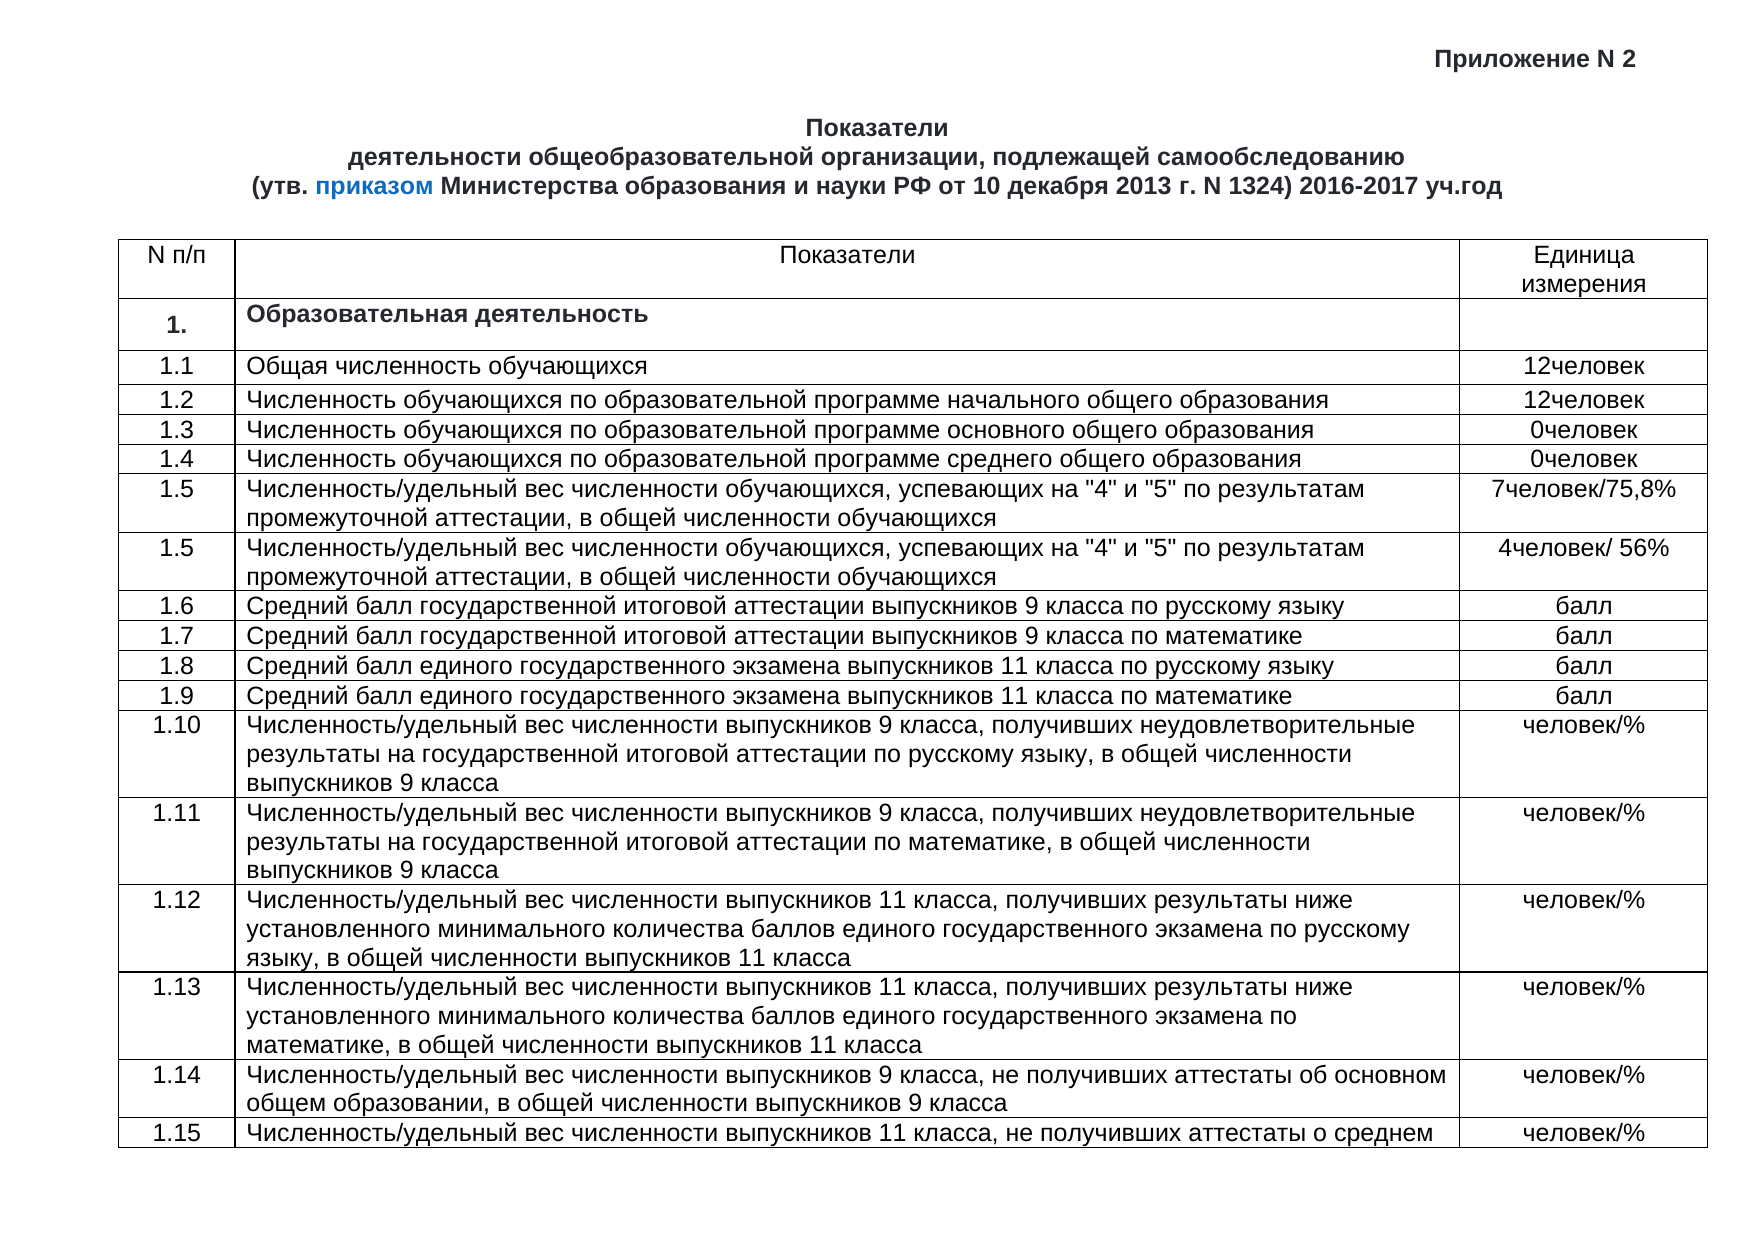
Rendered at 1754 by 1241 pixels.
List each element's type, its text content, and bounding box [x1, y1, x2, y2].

table_cell Средний балл государственной итоговой аттестации выпускников 9 класса по русскому языку [236, 591, 1459, 620]
table_cell балл [1460, 621, 1707, 650]
table_cell 1.9 [119, 681, 234, 709]
table_cell Численность обучающихся по образовательной программе среднего общего образования [236, 445, 1459, 473]
table_cell Численность/удельный вес численности выпускников 9 класса, не получивших аттестаты об основном общем образовании, в общей численности выпускников 9 класса [236, 1060, 1459, 1117]
table_cell 1.1 [119, 351, 234, 384]
table_cell [1460, 299, 1707, 350]
table_cell балл [1460, 681, 1707, 709]
table_cell балл [1460, 591, 1707, 620]
table_header Единица измерения [1460, 240, 1707, 298]
table_cell 1.4 [119, 445, 234, 473]
table_cell человек/% [1460, 1060, 1707, 1117]
table_cell 1.14 [119, 1060, 234, 1117]
table_cell Численность/удельный вес численности обучающихся, успевающих на "4" и "5" по результатам промежуточной аттестации, в общей численности обучающихся [236, 474, 1459, 532]
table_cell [236, 1118, 1459, 1147]
table_cell 1.6 [119, 591, 234, 620]
table_cell 1.5 [119, 533, 234, 590]
table_cell 1.15 [119, 1118, 234, 1147]
table_cell 7человек/75,8% [1460, 474, 1707, 532]
text Приложение N 2 [118, 44, 1636, 73]
table_cell человек/% [1460, 798, 1707, 884]
table_cell 1.13 [119, 973, 234, 1059]
table_cell 1.5 [119, 474, 234, 532]
table_cell 0человек [1460, 445, 1707, 473]
table_cell Численность/удельный вес численности выпускников 11 класса, получивших результаты ниже установленного минимального количества баллов единого государственного экзамена по русскому языку, в общей численности выпускников 11 класса [236, 885, 1459, 971]
table_cell Численность/удельный вес численности выпускников 9 класса, получивших неудовлетворительные результаты на государственной итоговой аттестации по математике, в общей численности выпускников 9 класса [236, 798, 1459, 884]
table_cell Средний балл государственной итоговой аттестации выпускников 9 класса по математике [236, 621, 1459, 650]
table_cell 1.10 [119, 711, 234, 797]
table_cell Средний балл единого государственного экзамена выпускников 11 класса по русскому языку [236, 651, 1459, 680]
table_cell Численность обучающихся по образовательной программе начального общего образования [236, 385, 1459, 414]
table_cell Численность/удельный вес численности выпускников 11 класса, получивших результаты ниже установленного минимального количества баллов единого государственного экзамена по математике, в общей численности выпускников 11 класса [236, 973, 1459, 1059]
table_cell человек/% [1460, 885, 1707, 971]
table_cell 12человек [1460, 351, 1707, 384]
table_cell 1.12 [119, 885, 234, 971]
table_header N п/п [119, 240, 234, 298]
table_cell 1.8 [119, 651, 234, 680]
table_cell Образовательная деятельность [236, 299, 1459, 350]
table_cell Численность обучающихся по образовательной программе основного общего образования [236, 415, 1459, 443]
table_cell 1.7 [119, 621, 234, 650]
table_cell Численность/удельный вес численности выпускников 9 класса, получивших неудовлетворительные результаты на государственной итоговой аттестации по русскому языку, в общей численности выпускников 9 класса [236, 711, 1459, 797]
table_cell Средний балл единого государственного экзамена выпускников 11 класса по математике [236, 681, 1459, 709]
table_cell человек/% [1460, 1118, 1707, 1147]
table_cell человек/% [1460, 973, 1707, 1059]
table_cell 1.11 [119, 798, 234, 884]
table_cell Общая численность обучающихся [236, 351, 1459, 384]
table_cell 12человек [1460, 385, 1707, 414]
table_cell Численность/удельный вес численности обучающихся, успевающих на "4" и "5" по результатам промежуточной аттестации, в общей численности обучающихся [236, 533, 1459, 590]
table_cell балл [1460, 651, 1707, 680]
table_cell 1. [119, 299, 234, 350]
table_cell 0человек [1460, 415, 1707, 443]
table_cell 1.2 [119, 385, 234, 414]
table_header Показатели [236, 240, 1459, 298]
subtitle Показатели деятельности общеобразовательной организации, подлежащей самообследованию (утв. приказом Министерства образования и науки РФ от 10 декабря 2013 г. N 1324) 2016-2017 уч.год [118, 113, 1636, 199]
table_cell человек/% [1460, 711, 1707, 797]
table_cell 1.3 [119, 415, 234, 443]
table_cell 4человек/ 56% [1460, 533, 1707, 590]
